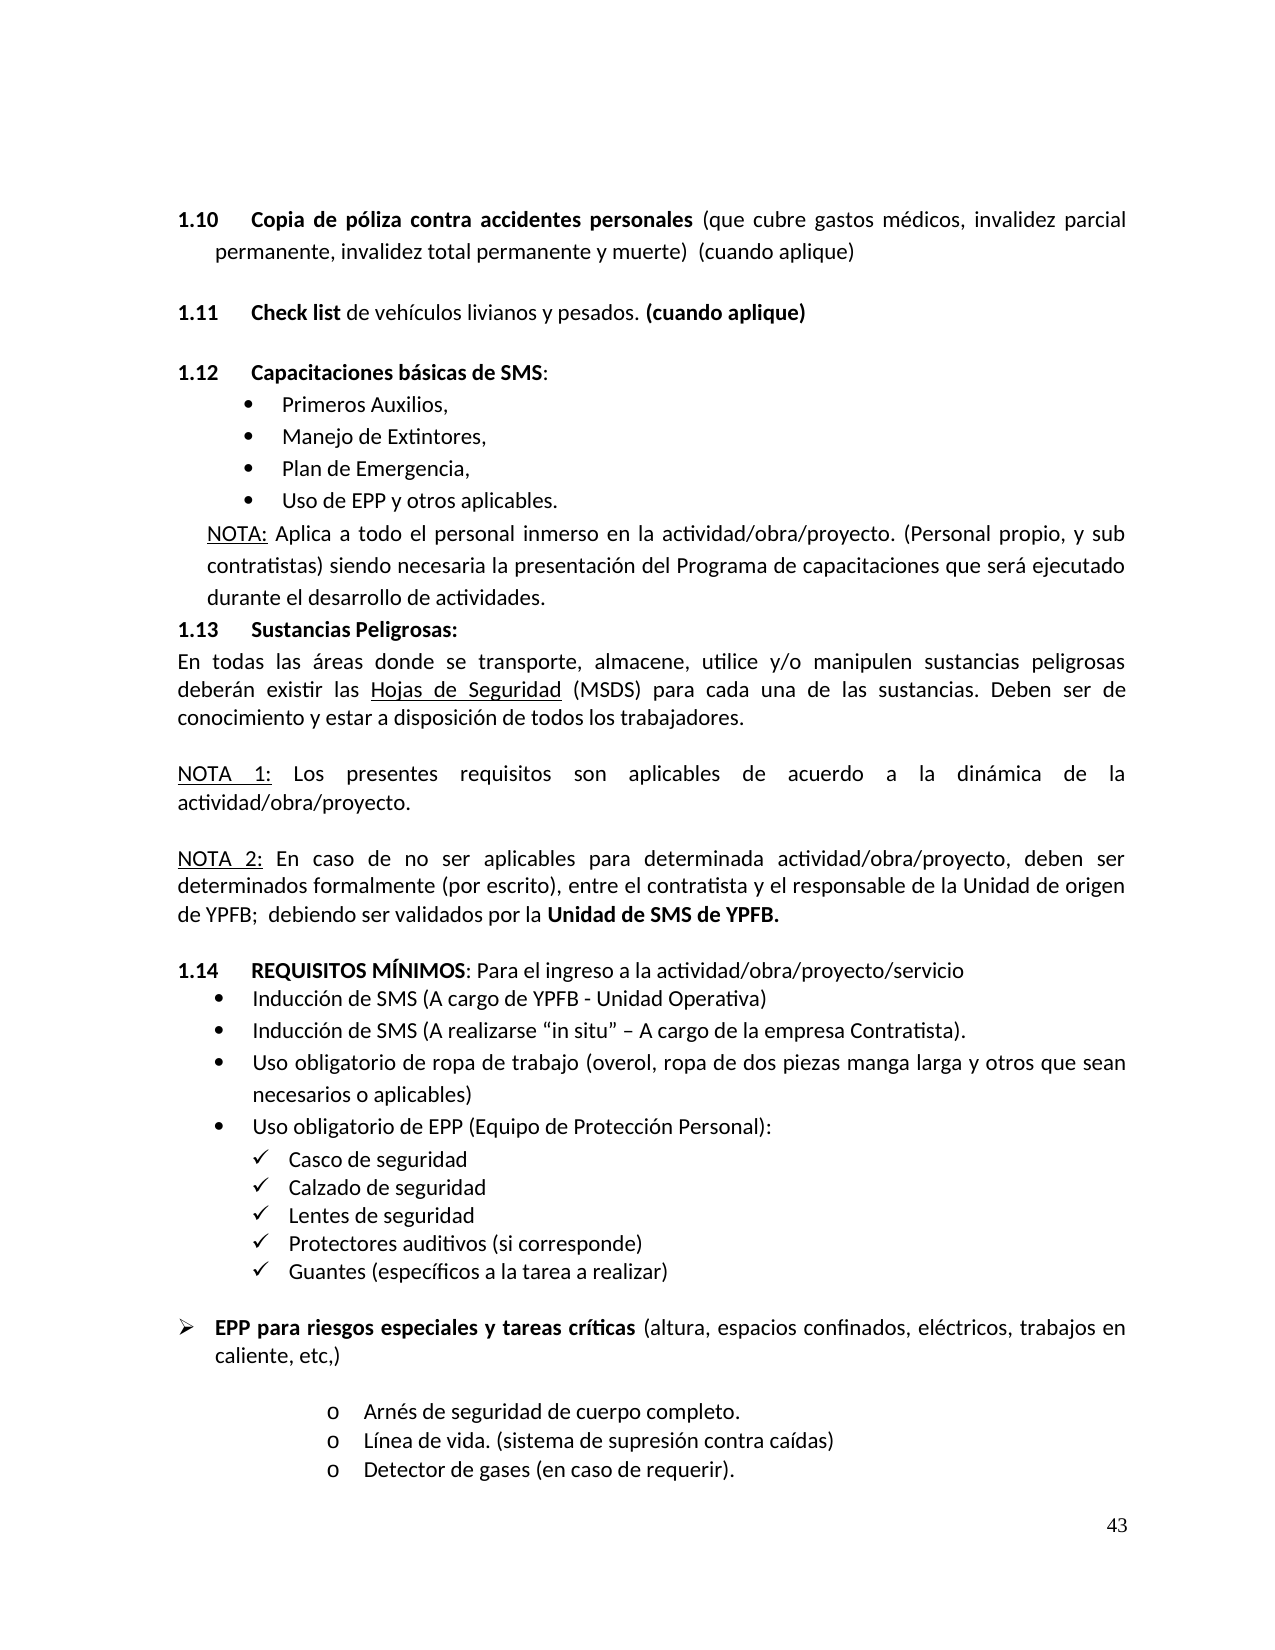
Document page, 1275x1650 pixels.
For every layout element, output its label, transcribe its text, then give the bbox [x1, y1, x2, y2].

list Capacitaciones básicas de SMS: [177, 358, 1127, 386]
text NOTA 2: En caso de no ser aplicables para determinada actividad/obra/proyecto, deben ser determinados formalmente (por escrito), entre el contratista y el responsable de la Unidad de origen de YPFB; debiendo ser validados por la Unidad de SMS de YPFB. [177, 844, 1127, 928]
list Sustancias Peligrosas: [177, 615, 1127, 643]
list Detector de gases (en caso de requerir). [326, 1455, 1127, 1484]
list Arnés de seguridad de cuerpo completo. [326, 1397, 1127, 1426]
list Calzado de seguridad [251, 1173, 1127, 1201]
list Inducción de SMS (A cargo de YPFB - Unidad Operativa) [215, 984, 1127, 1012]
list Uso obligatorio de ropa de trabajo (overol, ropa de dos piezas manga larga y otros que sean necesarios o aplicables) [215, 1048, 1127, 1108]
list Línea de vida. (sistema de supresión contra caídas) [326, 1426, 1127, 1455]
list Copia de póliza contra accidentes personales (que cubre gastos médicos, invalidez parcial permanente, invalidez total permanente y muerte) (cuando aplique) [177, 205, 1127, 265]
list Uso de EPP y otros aplicables. [244, 487, 1127, 514]
list Uso obligatorio de EPP (Equipo de Protección Personal): [215, 1112, 1127, 1141]
list Protectores auditivos (si corresponde) [251, 1229, 1127, 1257]
list Plan de Emergencia, [244, 454, 1127, 482]
text En todas las áreas donde se transporte, almacene, utilice y/o manipulen sustancias peligrosas deberán existir las Hojas de Seguridad (MSDS) para cada una de las sustancias. Deben ser de conocimiento y estar a disposición de todos los trabajadores. [177, 647, 1127, 732]
list Check list de vehículos livianos y pesados. (cuando aplique) [177, 298, 1127, 326]
list Casco de seguridad [251, 1145, 1127, 1173]
list EPP para riesgos especiales y tareas críticas (altura, espacios confinados, eléctricos, trabajos en caliente, etc,) [177, 1313, 1127, 1369]
list Guantes (específicos a la tarea a realizar) [251, 1257, 1127, 1285]
list Inducción de SMS (A realizarse “in situ” – A cargo de la empresa Contratista). [215, 1016, 1127, 1044]
list Manejo de Extintores, [244, 422, 1127, 450]
text NOTA 1: Los presentes requisitos son aplicables de acuerdo a la dinámica de la actividad/obra/proyecto. [177, 759, 1127, 816]
list Primeros Auxilios, [244, 390, 1127, 418]
list Lentes de seguridad [251, 1201, 1127, 1229]
list REQUISITOS MÍNIMOS: Para el ingreso a la actividad/obra/proyecto/servicio [177, 956, 1127, 984]
text NOTA: Aplica a todo el personal inmerso en la actividad/obra/proyecto. (Personal propio, y sub contratistas) siendo necesaria la presentación del Programa de capacitaciones que será ejecutado durante el desarrollo de actividades. [207, 519, 1127, 611]
